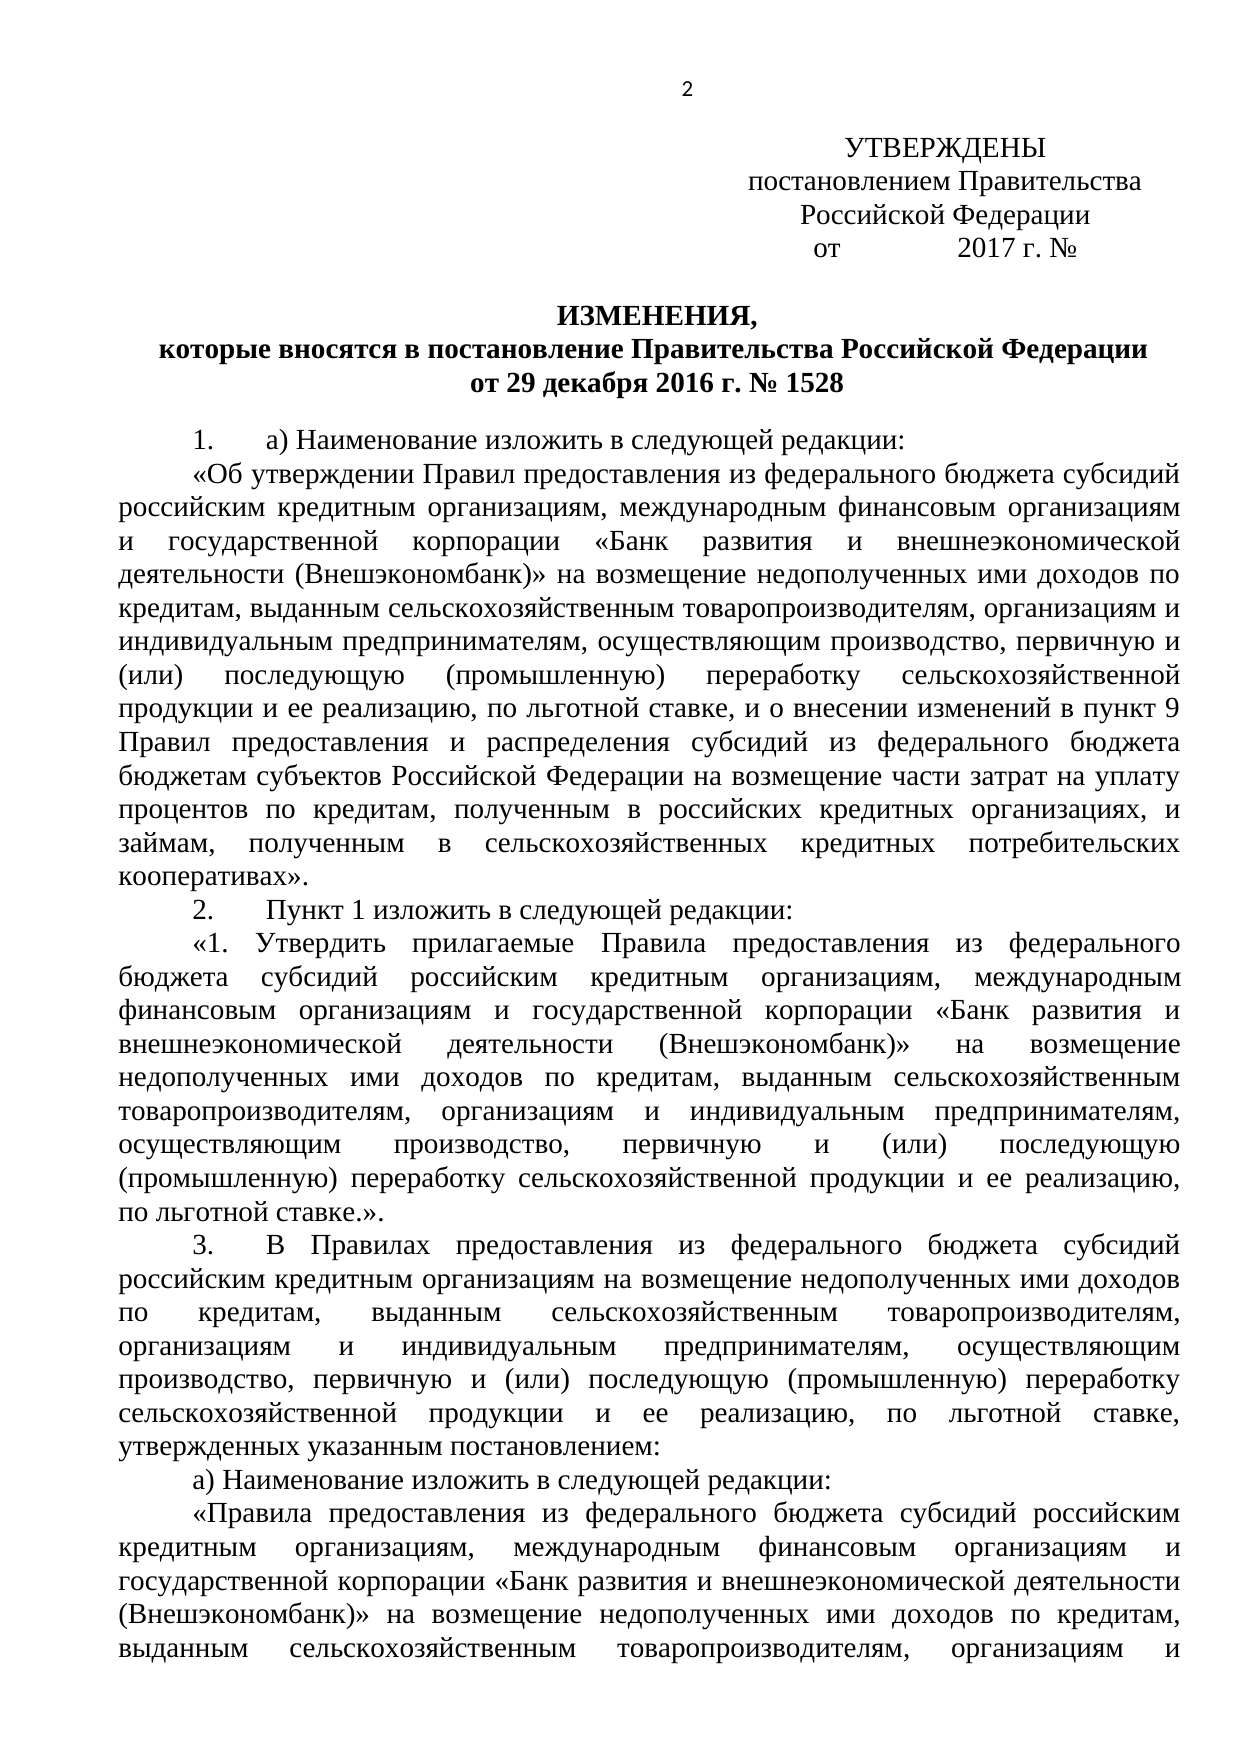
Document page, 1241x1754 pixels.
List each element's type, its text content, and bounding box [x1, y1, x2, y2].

text ИЗМЕНЕНИЯ, [133, 298, 1181, 331]
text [118, 1496, 1181, 1663]
text от 2017 г. № [709, 231, 1181, 264]
title которые вносятся в постановление Правительства Российской Федерации от 29 декабря 2016 г. № 1528 [133, 331, 1181, 398]
text Российской Федерации [709, 197, 1181, 231]
title а) Наименование изложить в следующей редакции: [118, 422, 1181, 456]
title Пункт 1 изложить в следующей редакции: [118, 892, 1181, 925]
text «1. Утвердить прилагаемые Правила предоставления из федерального бюджета субсидий российским кредитным организациям, международным финансовым организациям и государственной корпорации «Банк развития и внешнеэкономической деятельности (Внешэкономбанк)» на возмещение недополученных ими доходов по кредитам, выданным сельскохозяйственным товаропроизводителям, организациям и индивидуальным предпринимателям, осуществляющим производство, первичную и (или) последующую (промышленную) переработку сельскохозяйственной продукции и ее реализацию, по льготной ставке.». [118, 925, 1181, 1227]
title «Об утверждении Правил предоставления из федерального бюджета субсидий российским кредитным организациям, международным финансовым организациям и государственной корпорации «Банк развития и внешнеэкономической деятельности (Внешэкономбанк)» на возмещение недополученных ими доходов по кредитам, выданным сельскохозяйственным товаропроизводителям, организациям и индивидуальным предпринимателям, осуществляющим производство, первичную и (или) последующую (промышленную) переработку сельскохозяйственной продукции и ее реализацию, по льготной ставке, и о внесении изменений в пункт 9 Правил предоставления и распределения субсидий из федерального бюджета бюджетам субъектов Российской Федерации на возмещение части затрат на уплату процентов по кредитам, полученным в российских кредитных организациях, и займам, полученным в сельскохозяйственных кредитных потребительских кооперативах». [118, 456, 1181, 892]
title В Правилах предоставления из федерального бюджета субсидий российским кредитным организациям на возмещение недополученных ими доходов по кредитам, выданным сельскохозяйственным товаропроизводителям, организациям и индивидуальным предпринимателям, осуществляющим производство, первичную и (или) последующую (промышленную) переработку сельскохозяйственной продукции и ее реализацию, по льготной ставке, утвержденных указанным постановлением: [118, 1227, 1181, 1462]
title а) Наименование изложить в следующей редакции: [192, 1462, 1181, 1496]
text УТВЕРЖДЕНЫ [709, 130, 1181, 163]
text постановлением Правительства [709, 163, 1181, 197]
